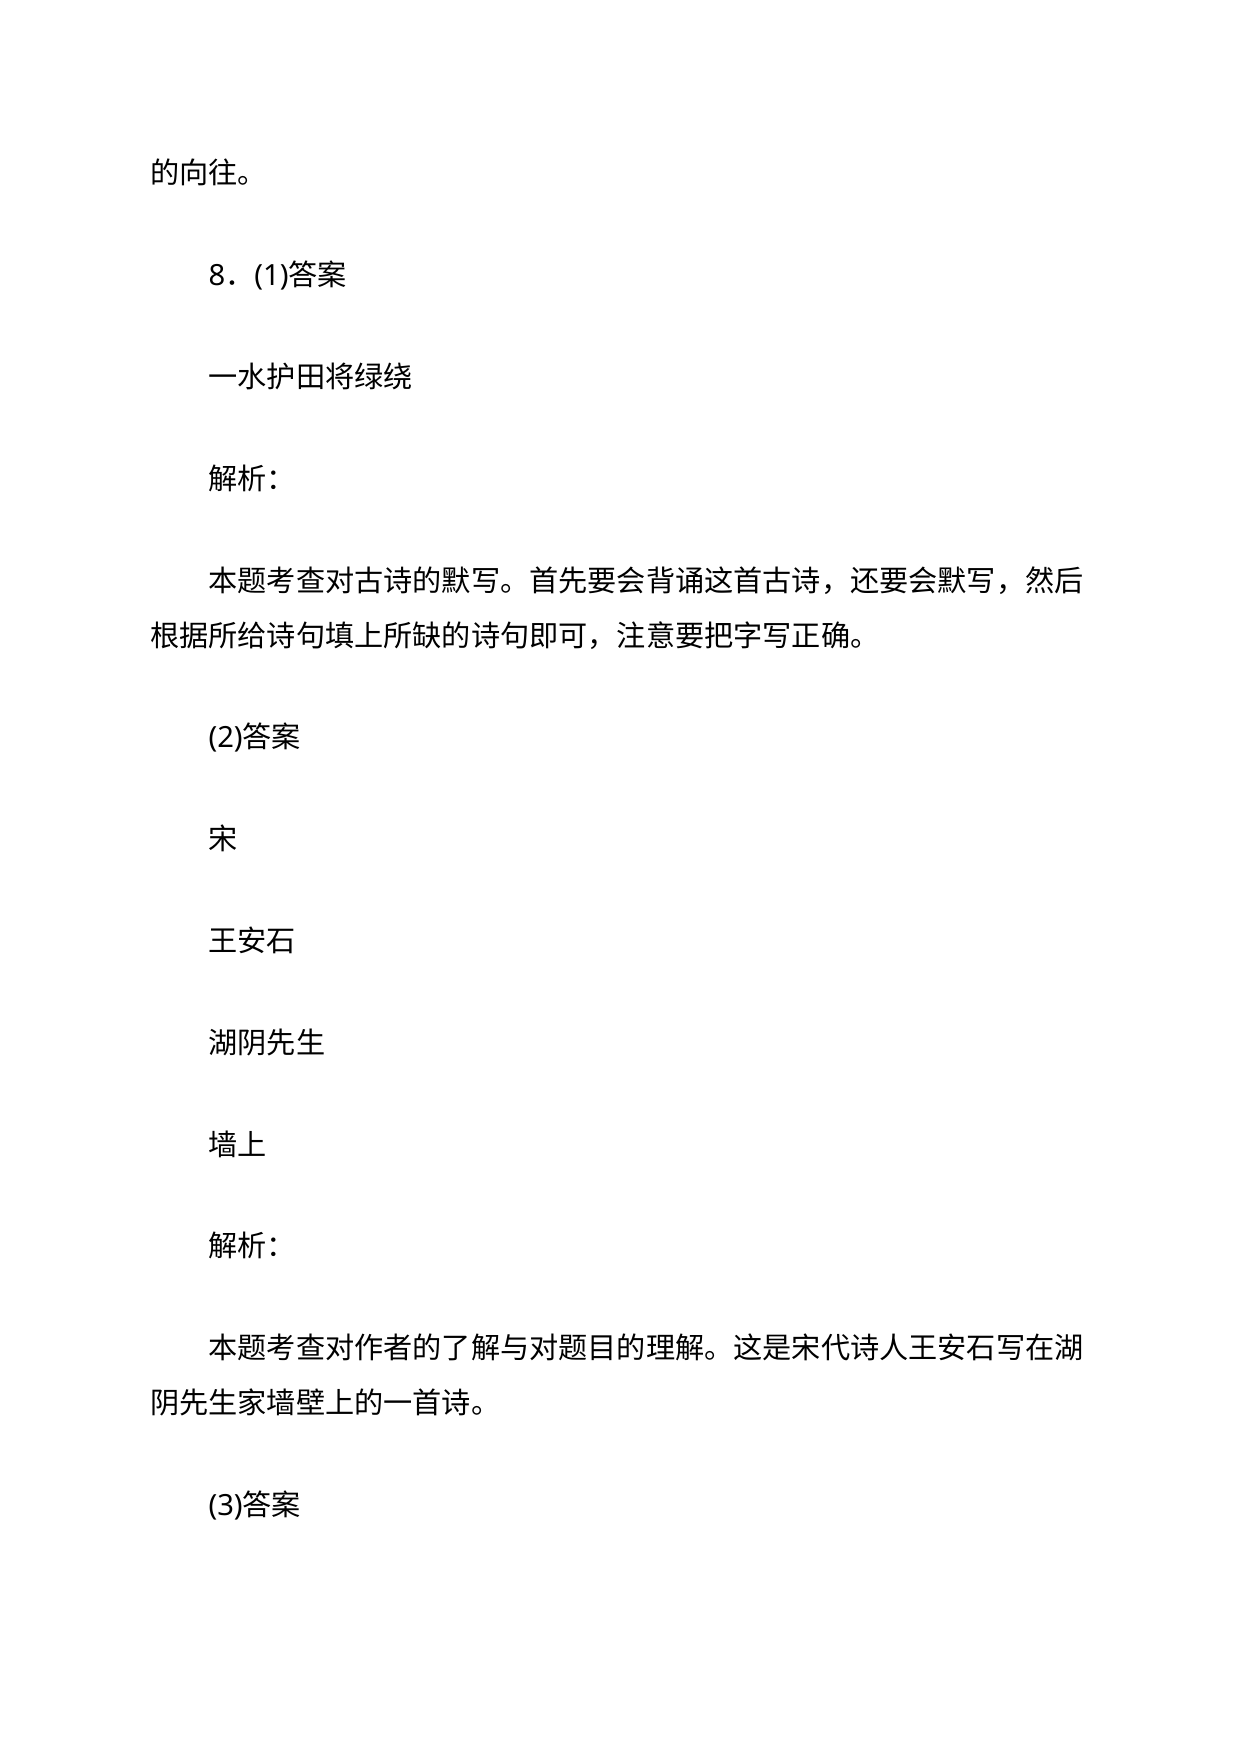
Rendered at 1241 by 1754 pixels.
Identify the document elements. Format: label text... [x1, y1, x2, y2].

text 解析： [150, 1223, 1090, 1265]
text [150, 150, 1090, 192]
text 本题考查对古诗的默写。首先要会背诵这首古诗，还要会默写，然后根据所给诗句填上所缺的诗句即可，注意要把字写正确。 [150, 557, 1090, 654]
text 墙上 [150, 1121, 1090, 1163]
text 王安石 [150, 918, 1090, 960]
text 一水护田将绿绕 [150, 354, 1090, 396]
text (2)答案 [150, 714, 1090, 756]
text 本题考查对作者的了解与对题目的理解。这是宋代诗人王安石写在湖阴先生家墙壁上的一首诗。 [150, 1325, 1090, 1422]
text 湖阴先生 [150, 1019, 1090, 1062]
text 8．(1)答案 [150, 252, 1090, 294]
text (3)答案 [150, 1481, 1090, 1524]
text 解析： [150, 456, 1090, 498]
text 宋 [150, 816, 1090, 858]
